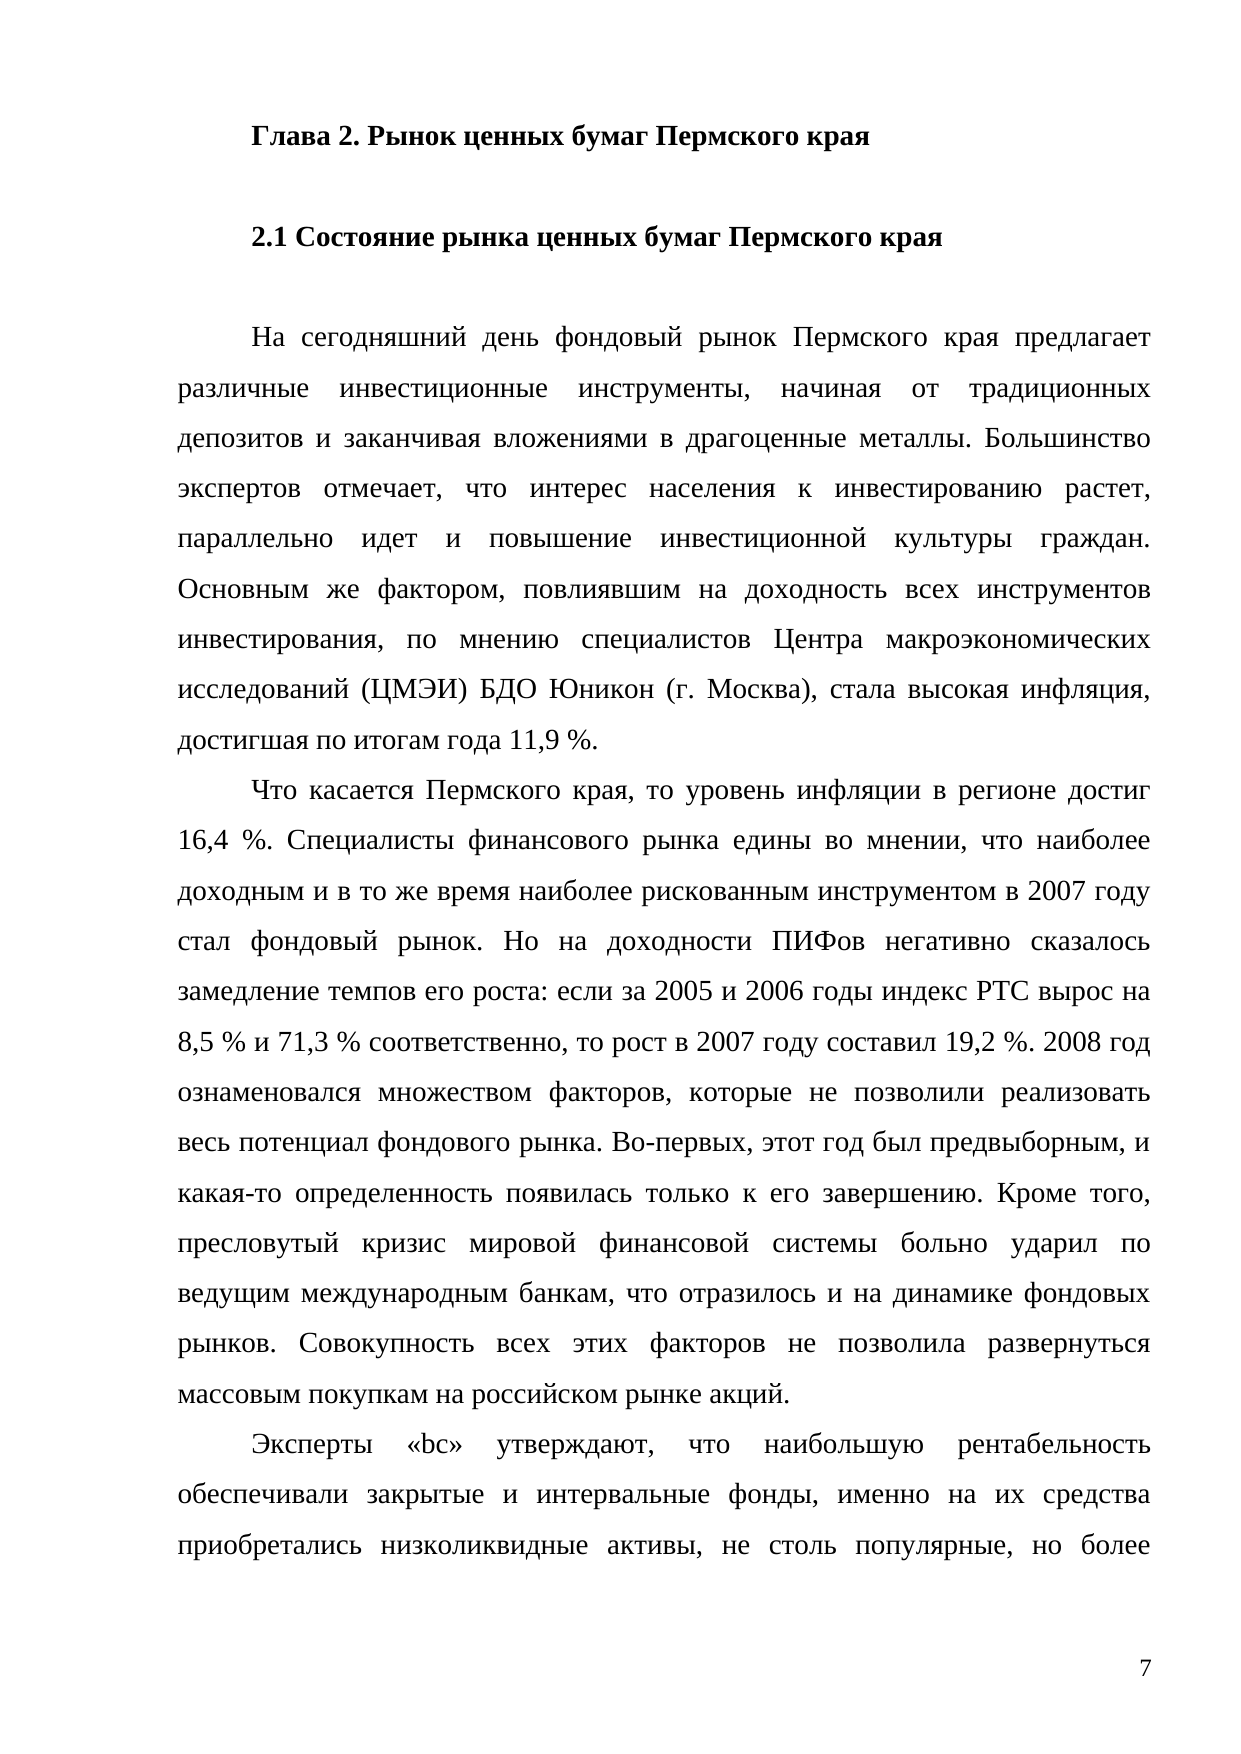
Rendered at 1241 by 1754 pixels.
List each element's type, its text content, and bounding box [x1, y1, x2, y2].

text Что касается Пермского края, то уровень инфляции в регионе достиг 16,4 %. Специалисты финансового рынка едины во мнении, что наиболее доходным и в то же время наиболее рискованным инструментом в 2007 году стал фондовый рынок. Но на доходности ПИФов негативно сказалось замедление темпов его роста: если за 2005 и 2006 годы индекс РТС вырос на 8,5 % и 71,3 % соответственно, то рост в 2007 году составил 19,2 %. 2008 год ознаменовался множеством факторов, которые не позволили реализовать весь потенциал фондового рынка. Во-первых, этот год был предвыборным, и какая-то определенность появилась только к его завершению. Кроме того, пресловутый кризис мировой финансовой системы больно ударил по ведущим международным банкам, что отразилось и на динамике фондовых рынков. Совокупность всех этих факторов не позволила развернуться массовым покупкам на российском рынке акций. [177, 772, 1152, 1409]
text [177, 1426, 1152, 1560]
text 2.1 Состояние рынка ценных бумаг Пермского края [177, 219, 1152, 252]
text Глава 2. Рынок ценных бумаг Пермского края [177, 118, 1152, 152]
text На сегодняшний день фондовый рынок Пермского края предлагает различные инвестиционные инструменты, начиная от традиционных депозитов и заканчивая вложениями в драгоценные металлы. Большинство экспертов отмечает, что интерес населения к инвестированию растет, параллельно идет и повышение инвестиционной культуры граждан. Основным же фактором, повлиявшим на доходность всех инструментов инвестирования, по мнению специалистов Центра макроэкономических исследований (ЦМЭИ) БДО Юникон (г. Москва), стала высокая инфляция, достигшая по итогам года 11,9 %. [177, 319, 1152, 755]
